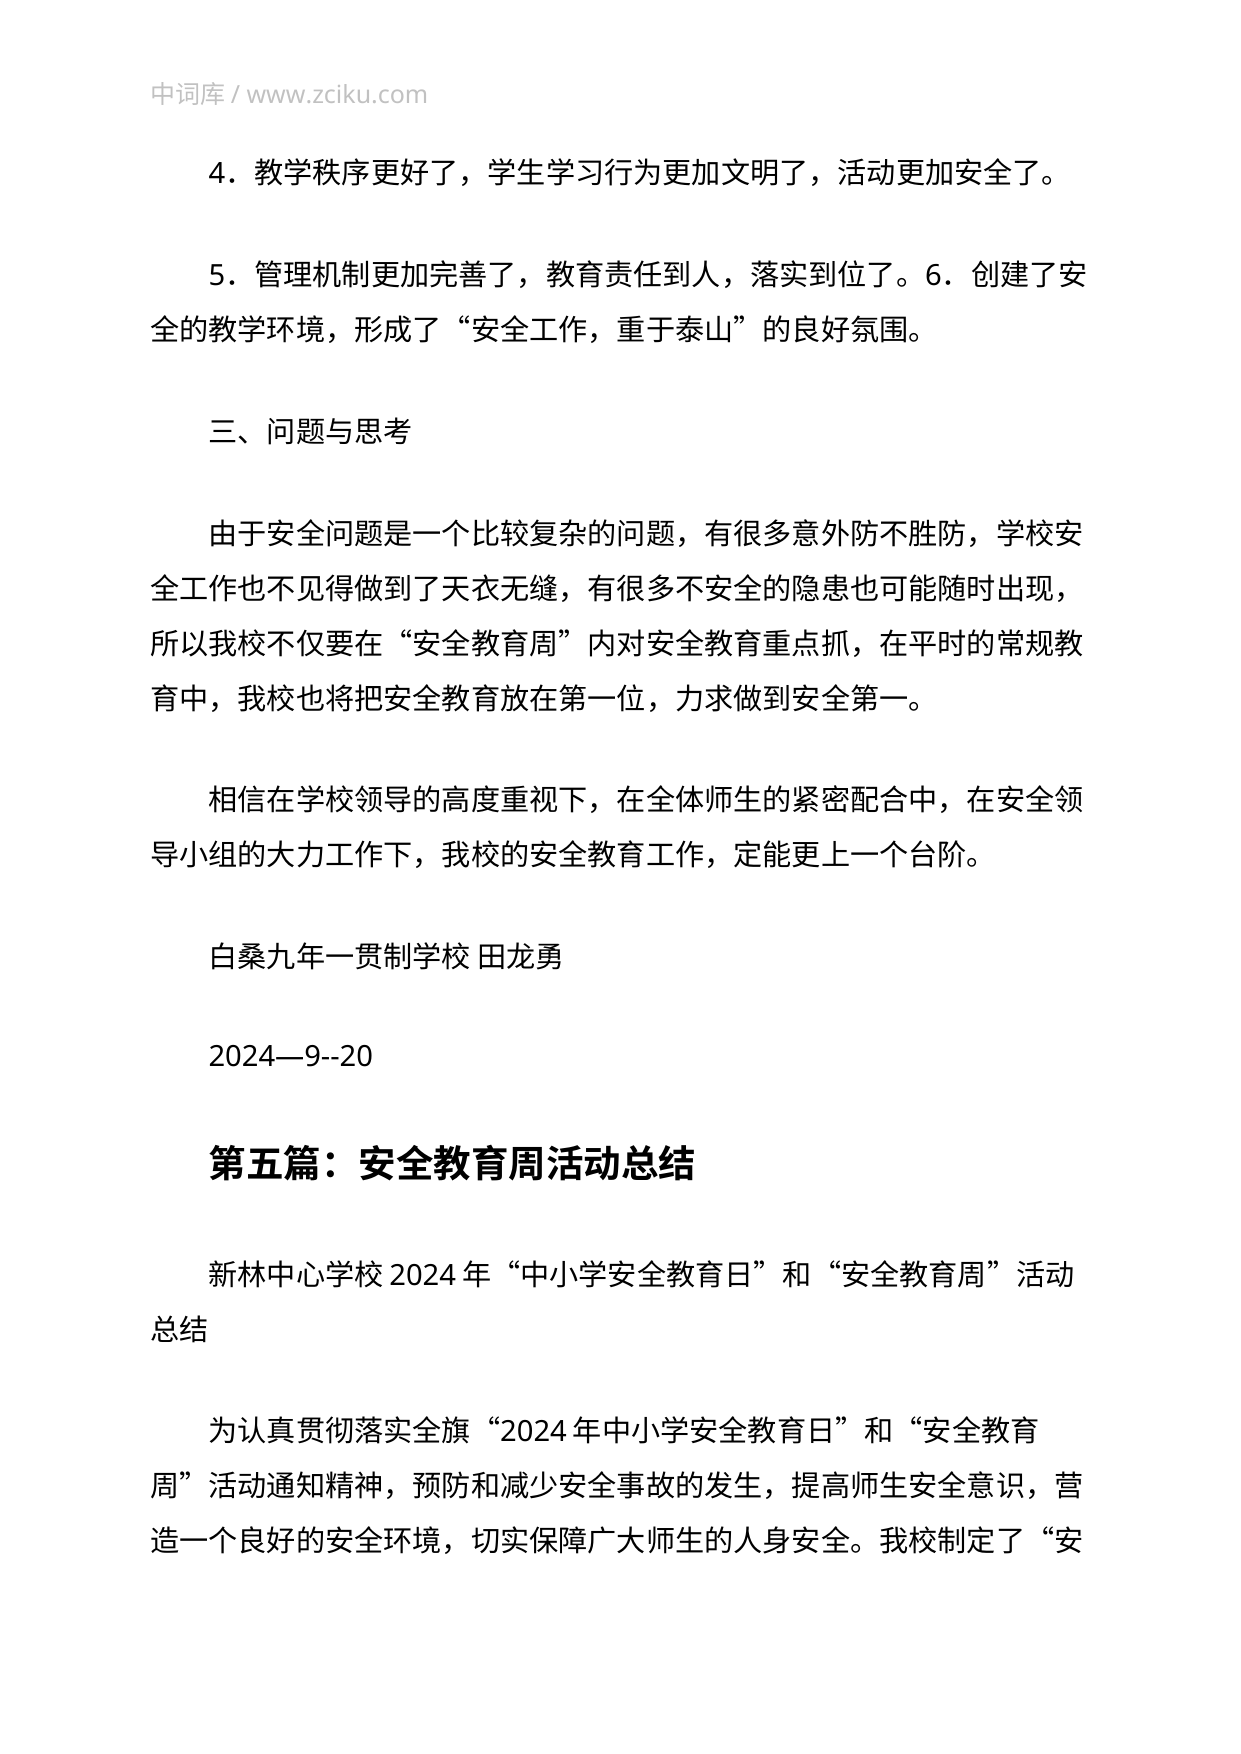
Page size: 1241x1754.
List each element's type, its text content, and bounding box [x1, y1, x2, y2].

text 2024—9--20 [150, 1035, 1090, 1075]
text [150, 1408, 1090, 1560]
text 由于安全问题是一个比较复杂的问题，有很多意外防不胜防，学校安全工作也不见得做到了天衣无缝，有很多不安全的隐患也可能随时出现，所以我校不仅要在“安全教育周”内对安全教育重点抓，在平时的常规教育中，我校也将把安全教育放在第一位，力求做到安全第一。 [150, 511, 1090, 717]
text 第五篇：安全教育周活动总结 [150, 1134, 1090, 1188]
text 新林中心学校2024年“中小学安全教育日”和“安全教育周”活动总结 [150, 1251, 1090, 1348]
text 白桑九年一贯制学校 田龙勇 [150, 934, 1090, 976]
text 三、问题与思考 [150, 409, 1090, 451]
text 5．管理机制更加完善了，教育责任到人，落实到位了。6．创建了安全的教学环境，形成了“安全工作，重于泰山”的良好氛围。 [150, 252, 1090, 349]
text 相信在学校领导的高度重视下，在全体师生的紧密配合中，在安全领导小组的大力工作下，我校的安全教育工作，定能更上一个台阶。 [150, 777, 1090, 874]
text 4．教学秩序更好了，学生学习行为更加文明了，活动更加安全了。 [150, 150, 1090, 192]
